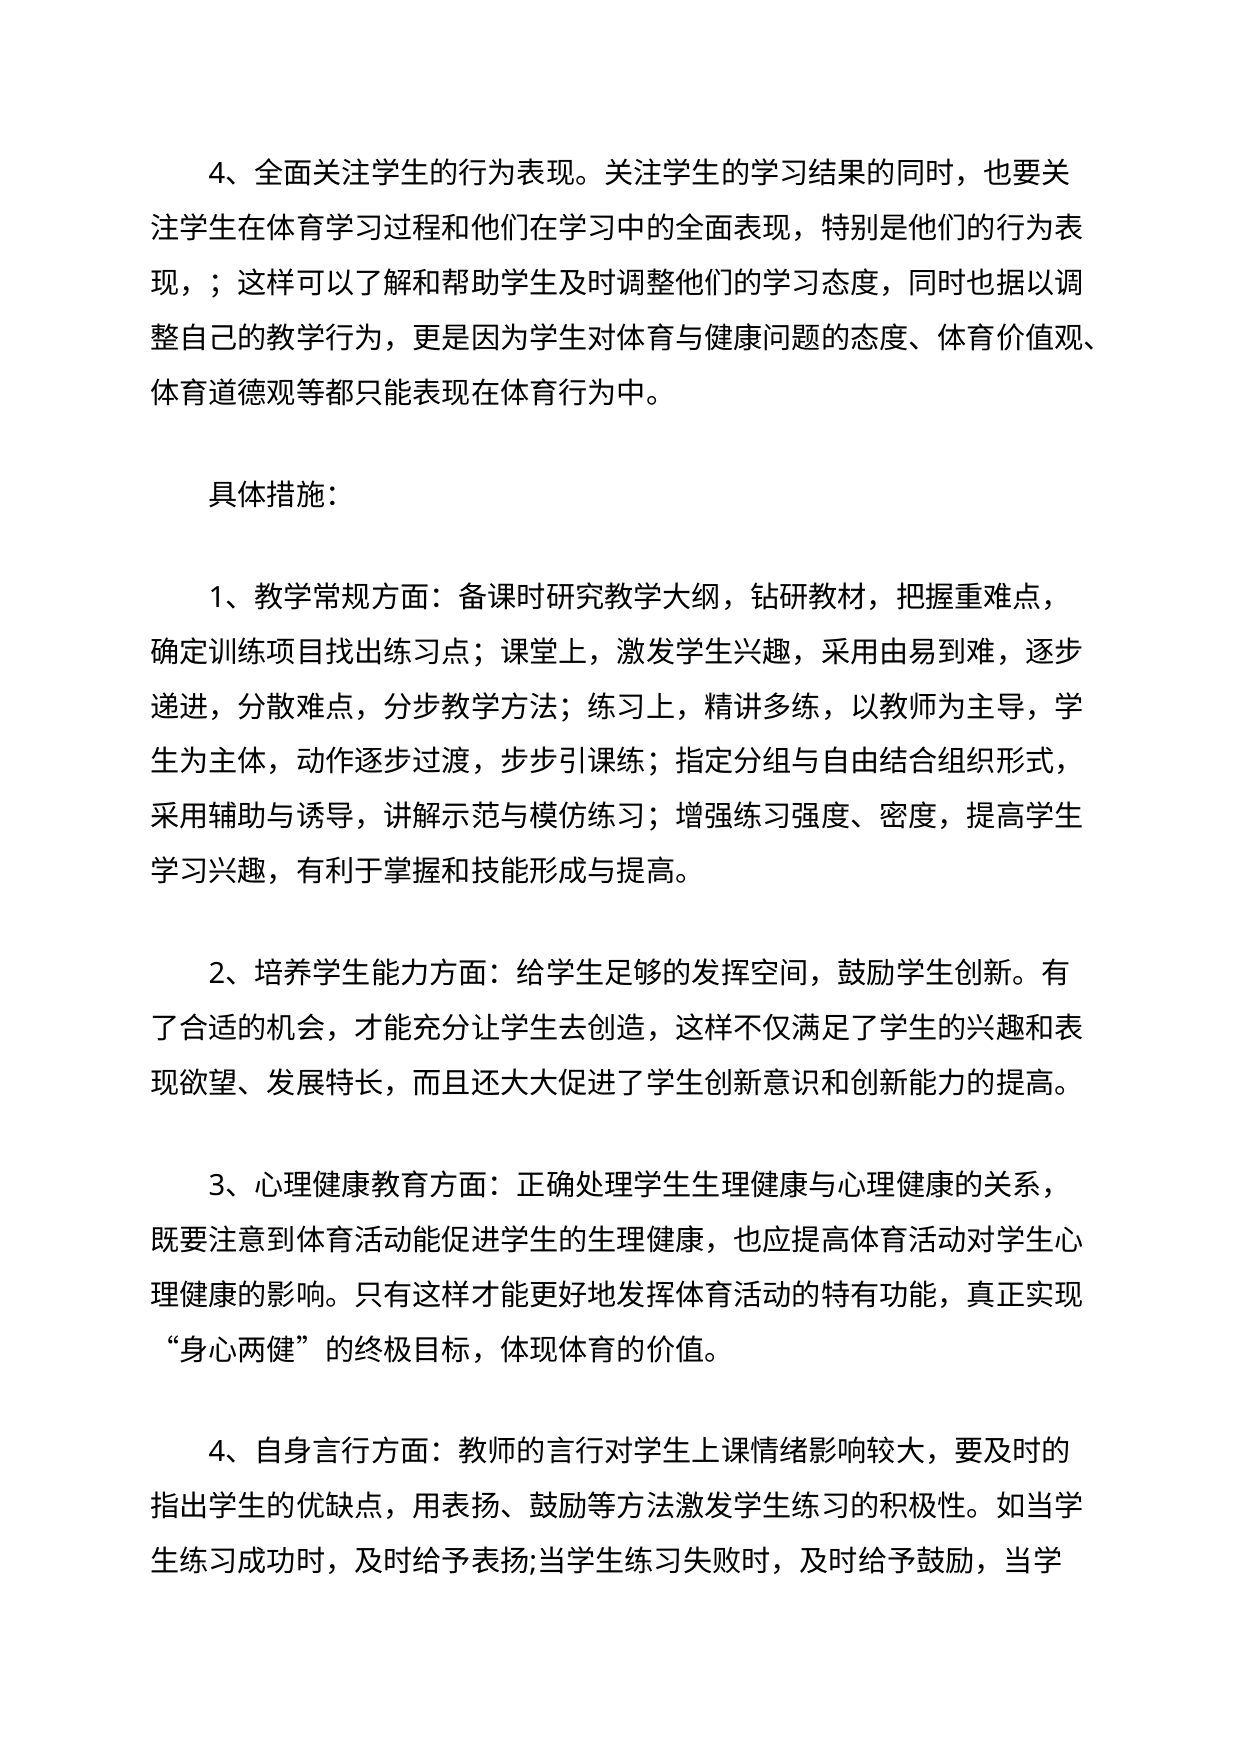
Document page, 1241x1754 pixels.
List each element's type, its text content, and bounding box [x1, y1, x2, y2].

text 2、培养学生能力方面：给学生足够的发挥空间，鼓励学生创新。有了合适的机会，才能充分让学生去创造，这样不仅满足了学生的兴趣和表现欲望、发展特长，而且还大大促进了学生创新意识和创新能力的提高。 [150, 949, 1090, 1102]
text 4、全面关注学生的行为表现。关注学生的学习结果的同时，也要关注学生在体育学习过程和他们在学习中的全面表现，特别是他们的行为表现，；这样可以了解和帮助学生及时调整他们的学习态度，同时也据以调整自己的教学行为，更是因为学生对体育与健康问题的态度、体育价值观、体育道德观等都只能表现在体育行为中。 [150, 150, 1090, 412]
text 3、心理健康教育方面：正确处理学生生理健康与心理健康的关系，既要注意到体育活动能促进学生的生理健康，也应提高体育活动对学生心理健康的影响。只有这样才能更好地发挥体育活动的特有功能，真正实现“身心两健”的终极目标，体现体育的价值。 [150, 1161, 1090, 1368]
text 1、教学常规方面：备课时研究教学大纲，钻研教材，把握重难点，确定训练项目找出练习点；课堂上，激发学生兴趣，采用由易到难，逐步递进，分散难点，分步教学方法；练习上，精讲多练，以教师为主导，学生为主体，动作逐步过渡，步步引课练；指定分组与自由结合组织形式，采用辅助与诱导，讲解示范与模仿练习；增强练习强度、密度，提高学生学习兴趣，有利于掌握和技能形成与提高。 [150, 573, 1090, 890]
text 具体措施： [150, 471, 1090, 514]
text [150, 1428, 1090, 1580]
